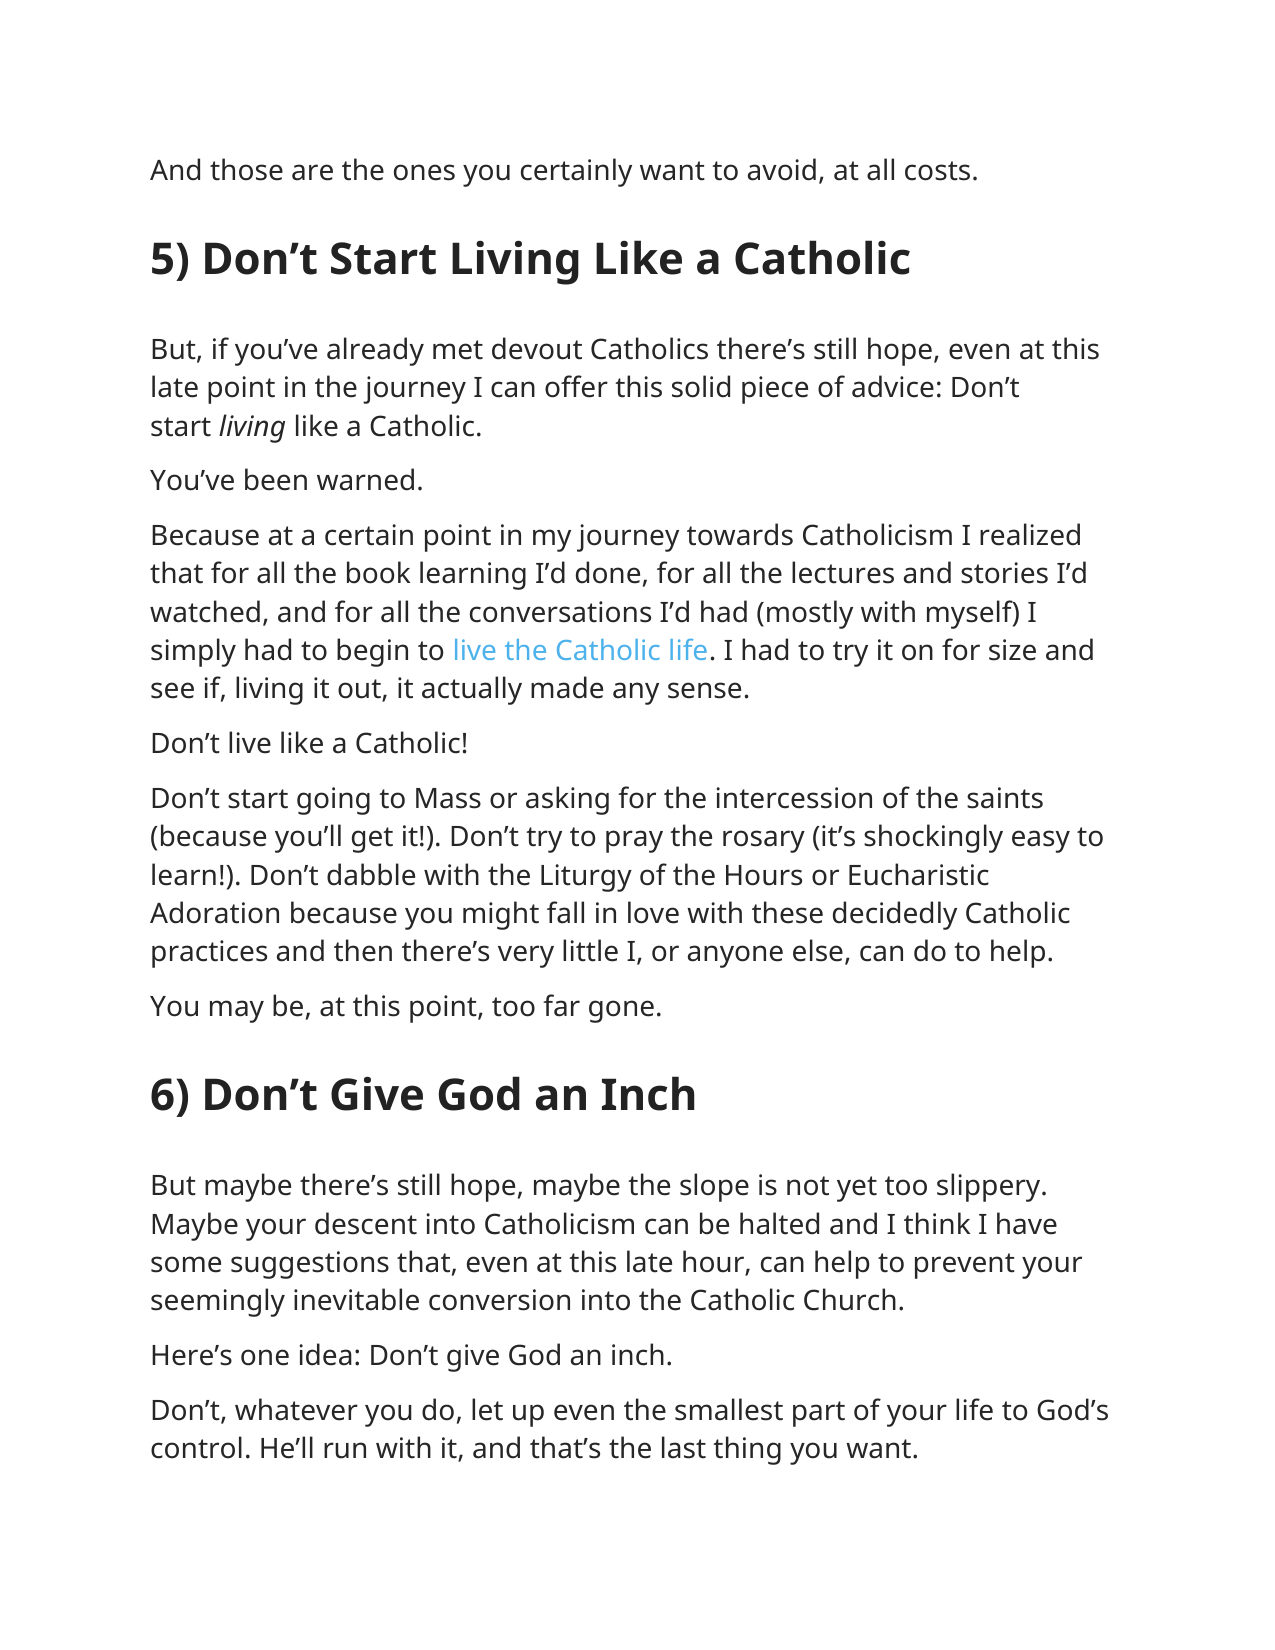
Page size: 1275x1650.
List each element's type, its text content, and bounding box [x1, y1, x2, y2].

text Because at a certain point in my journey towards Catholicism I realized that for all the book learning I’d done, for all the lectures and stories I’d watched, and for all the conversations I’d had (mostly with myself) I simply had to begin to live the Catholic life. I had to try it on for size and see if, living it out, it actually made any sense. [150, 515, 1125, 707]
text You may be, at this point, too far gone. [150, 986, 1125, 1025]
text Don’t live like a Catholic! [150, 723, 1125, 762]
text But maybe there’s still hope, maybe the slope is not yet too slippery. Maybe your descent into Catholicism can be halted and I think I have some suggestions that, even at this late hour, can help to prevent your seemingly inevitable conversion into the Catholic Church. [150, 1166, 1125, 1319]
text 5) Don’t Start Living Like a Catholic [150, 227, 1125, 287]
text You’ve been warned. [150, 461, 1125, 499]
text But, if you’ve already met devout Catholics there’s still hope, even at this late point in the journey I can offer this solid piece of advice: Don’t start living like a Catholic. [150, 329, 1125, 444]
text And those are the ones you certainly want to avoid, at all costs. [150, 150, 1125, 188]
text 6) Don’t Give God an Inch [150, 1064, 1125, 1123]
text Here’s one idea: Don’t give God an inch. [150, 1335, 1125, 1374]
text Don’t, whatever you do, let up even the smallest part of your life to God’s control. He’ll run with it, and that’s the last thing you want. [150, 1390, 1125, 1467]
text Don’t start going to Mass or asking for the intercession of the saints (because you’ll get it!). Don’t try to pray the rosary (it’s shockingly easy to learn!). Don’t dabble with the Liturgy of the Hours or Eucharistic Adoration because you might fall in love with these decidedly Catholic practices and then there’s very little I, or anyone else, can do to help. [150, 778, 1125, 970]
